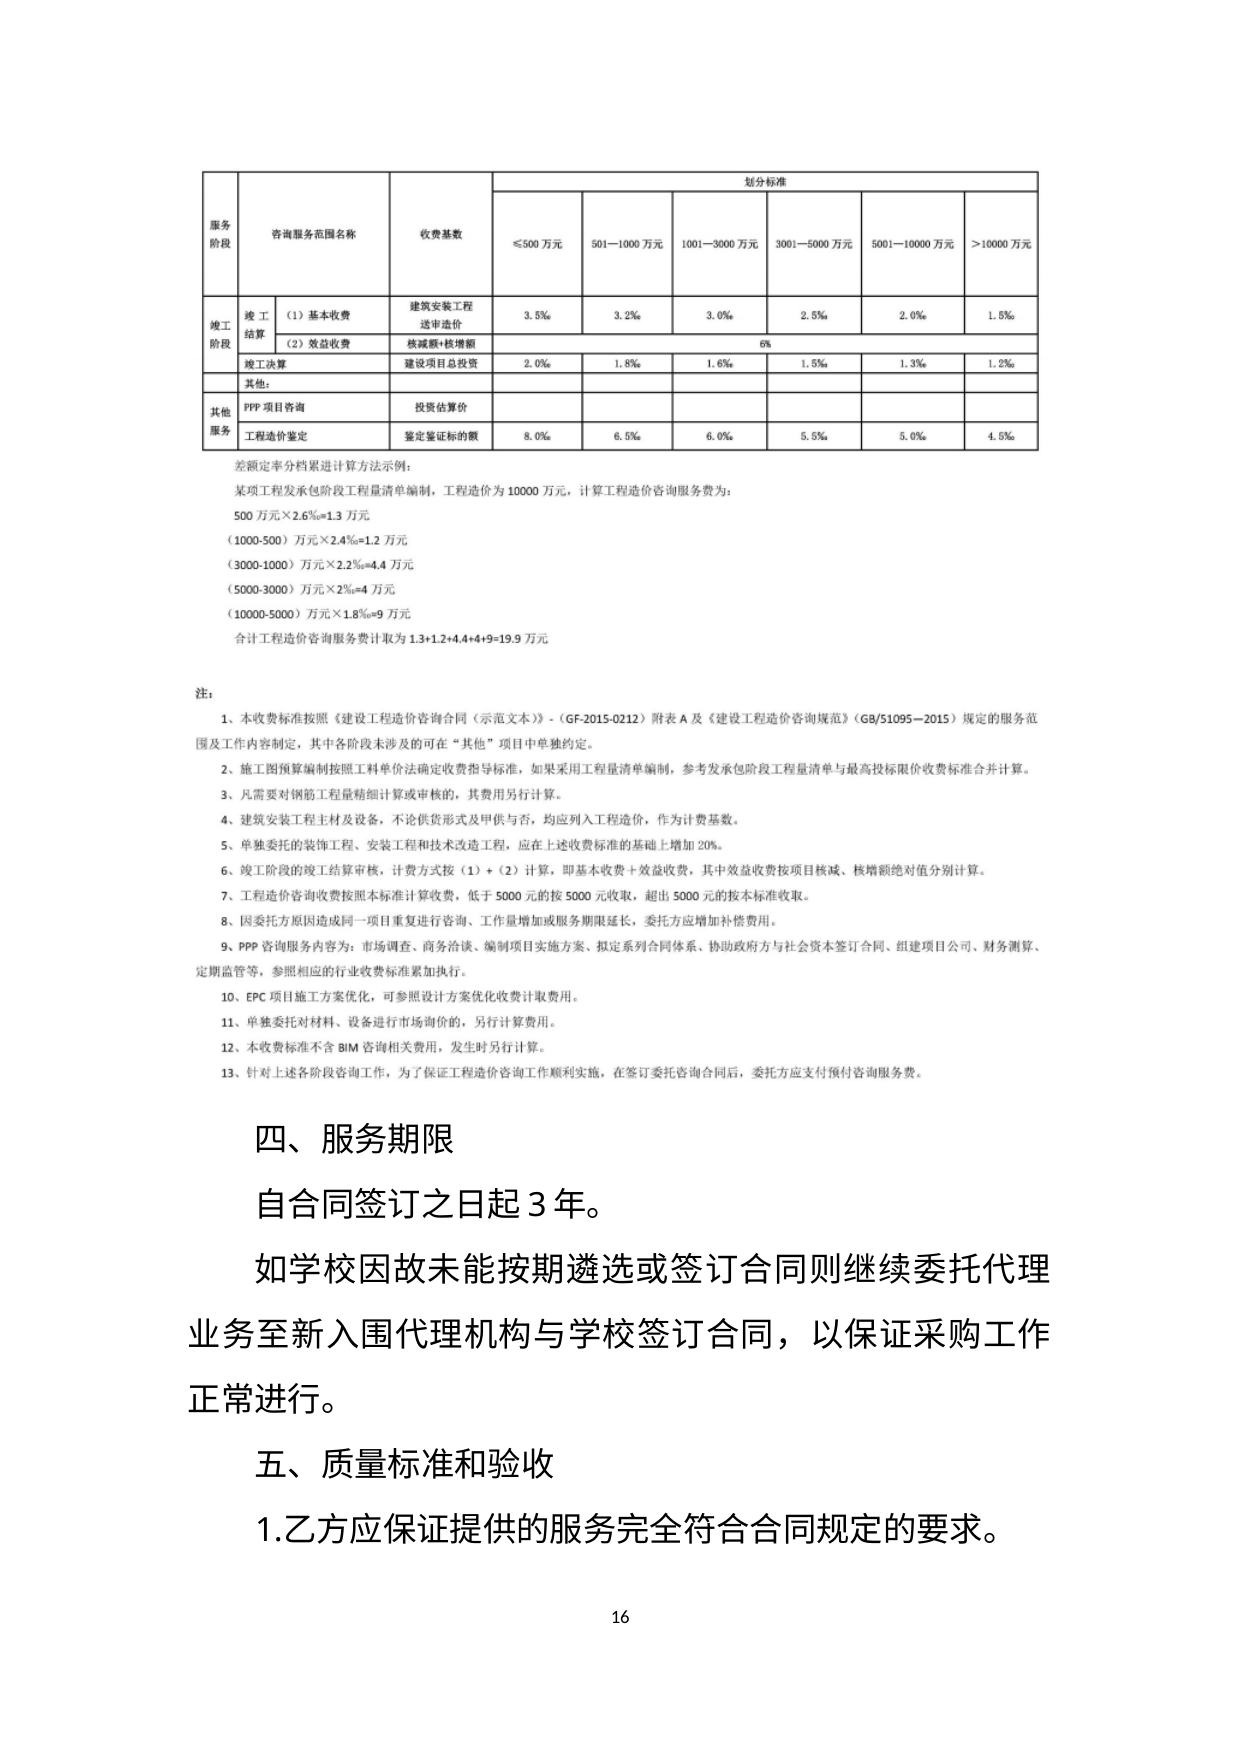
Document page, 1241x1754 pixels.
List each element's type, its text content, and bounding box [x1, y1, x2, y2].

picture [187, 682, 1052, 1104]
text 四、服务期限 [187, 1104, 1053, 1169]
text 自合同签订之日起3年。 [187, 1169, 1053, 1234]
text 如学校因故未能按期遴选或签订合同则继续委托代理业务至新入围代理机构与学校签订合同，以保证采购工作正常进行。 [187, 1234, 1053, 1429]
text 1.乙方应保证提供的服务完全符合合同规定的要求。 [187, 1494, 1053, 1559]
text 五、质量标准和验收 [187, 1429, 1053, 1494]
picture [187, 162, 1053, 663]
